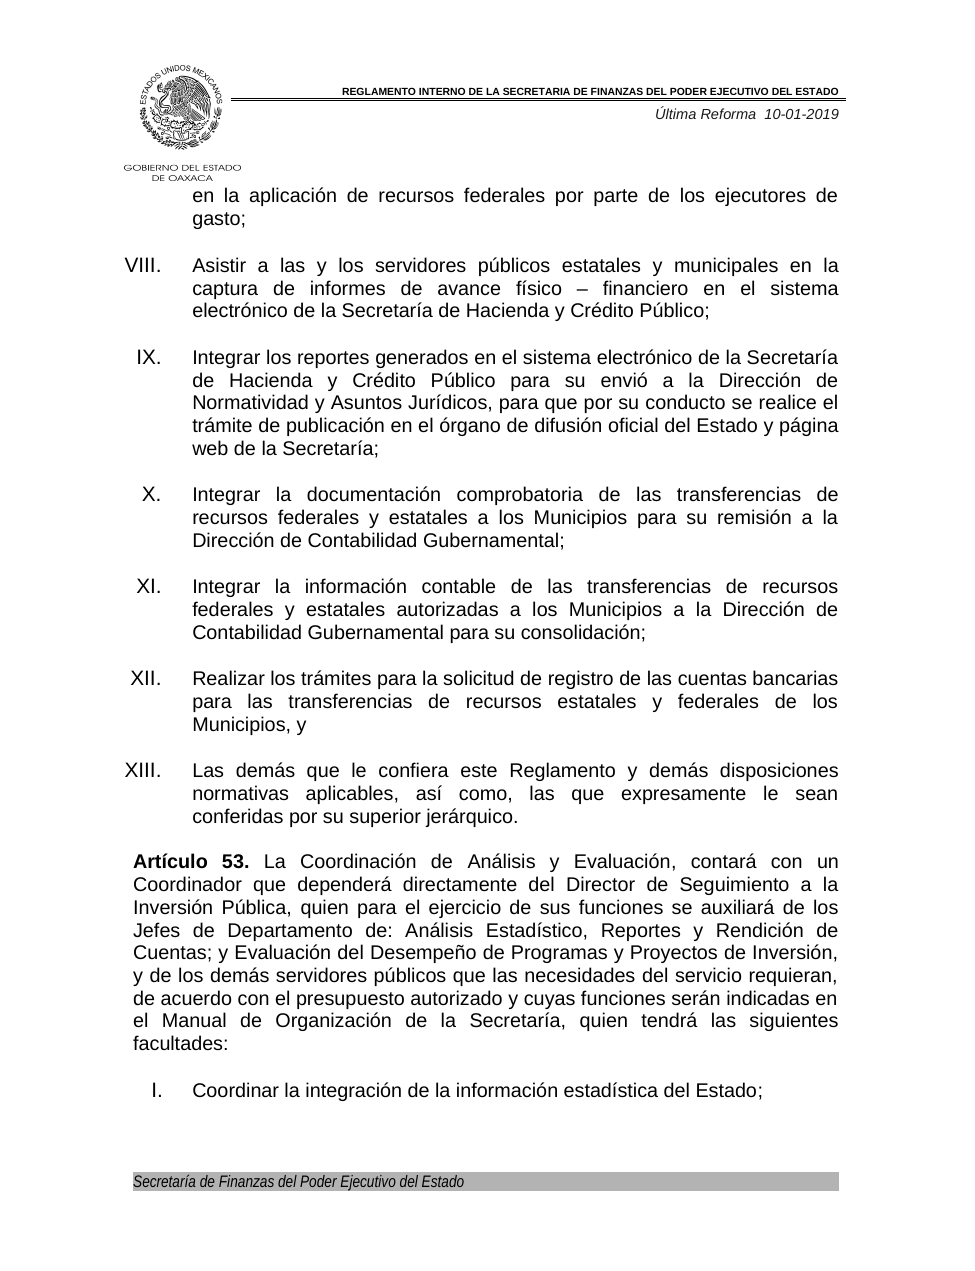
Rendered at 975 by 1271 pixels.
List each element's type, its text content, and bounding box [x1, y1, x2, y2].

list Integrar los reportes generados en el sistema electrónico de la Secretaría de Hacienda y Crédito Público para su envió a la Dirección de Normatividad y Asuntos Jurídicos, para que por su conducto se realice el trámite de publicación en el órgano de difusión oficial del Estado y página web de la Secretaría; [161, 344, 839, 459]
picture [121, 62, 244, 184]
list Integrar la información contable de las transferencias de recursos federales y estatales autorizadas a los Municipios a la Dirección de Contabilidad Gubernamental para su consolidación; [161, 574, 839, 643]
list Asistir a las y los servidores públicos estatales y municipales en la captura de informes de avance físico – financiero en el sistema electrónico de la Secretaría de Hacienda y Crédito Público; [161, 252, 839, 322]
list Artículo 53. La Coordinación de Análisis y Evaluación, contará con un Coordinador que dependerá directamente del Director de Seguimiento a la Inversión Pública, quien para el ejercicio de sus funciones se auxiliará de los Jefes de Departamento de: Análisis Estadístico, Reportes y Rendición de Cuentas; y Evaluación del Desempeño de Programas y Proyectos de Inversión, y de los demás servidores públicos que las necesidades del servicio requieran, de acuerdo con el presupuesto autorizado y cuyas funciones serán indicadas en el Manual de Organización de la Secretaría, quien tendrá las siguientes facultades: [133, 850, 839, 1055]
list Las demás que le confiera este Reglamento y demás disposiciones normativas aplicables, así como, las que expresamente le sean conferidas por su superior jerárquico. [161, 758, 839, 828]
list Realizar los trámites para la solicitud de registro de las cuentas bancarias para las transferencias de recursos estatales y federales de los Municipios, y [161, 666, 839, 736]
list Integrar la documentación comprobatoria de las transferencias de recursos federales y estatales a los Municipios para su remisión a la Dirección de Contabilidad Gubernamental; [161, 482, 839, 551]
list Coordinar la integración de la información estadística del Estado; [162, 1077, 839, 1101]
